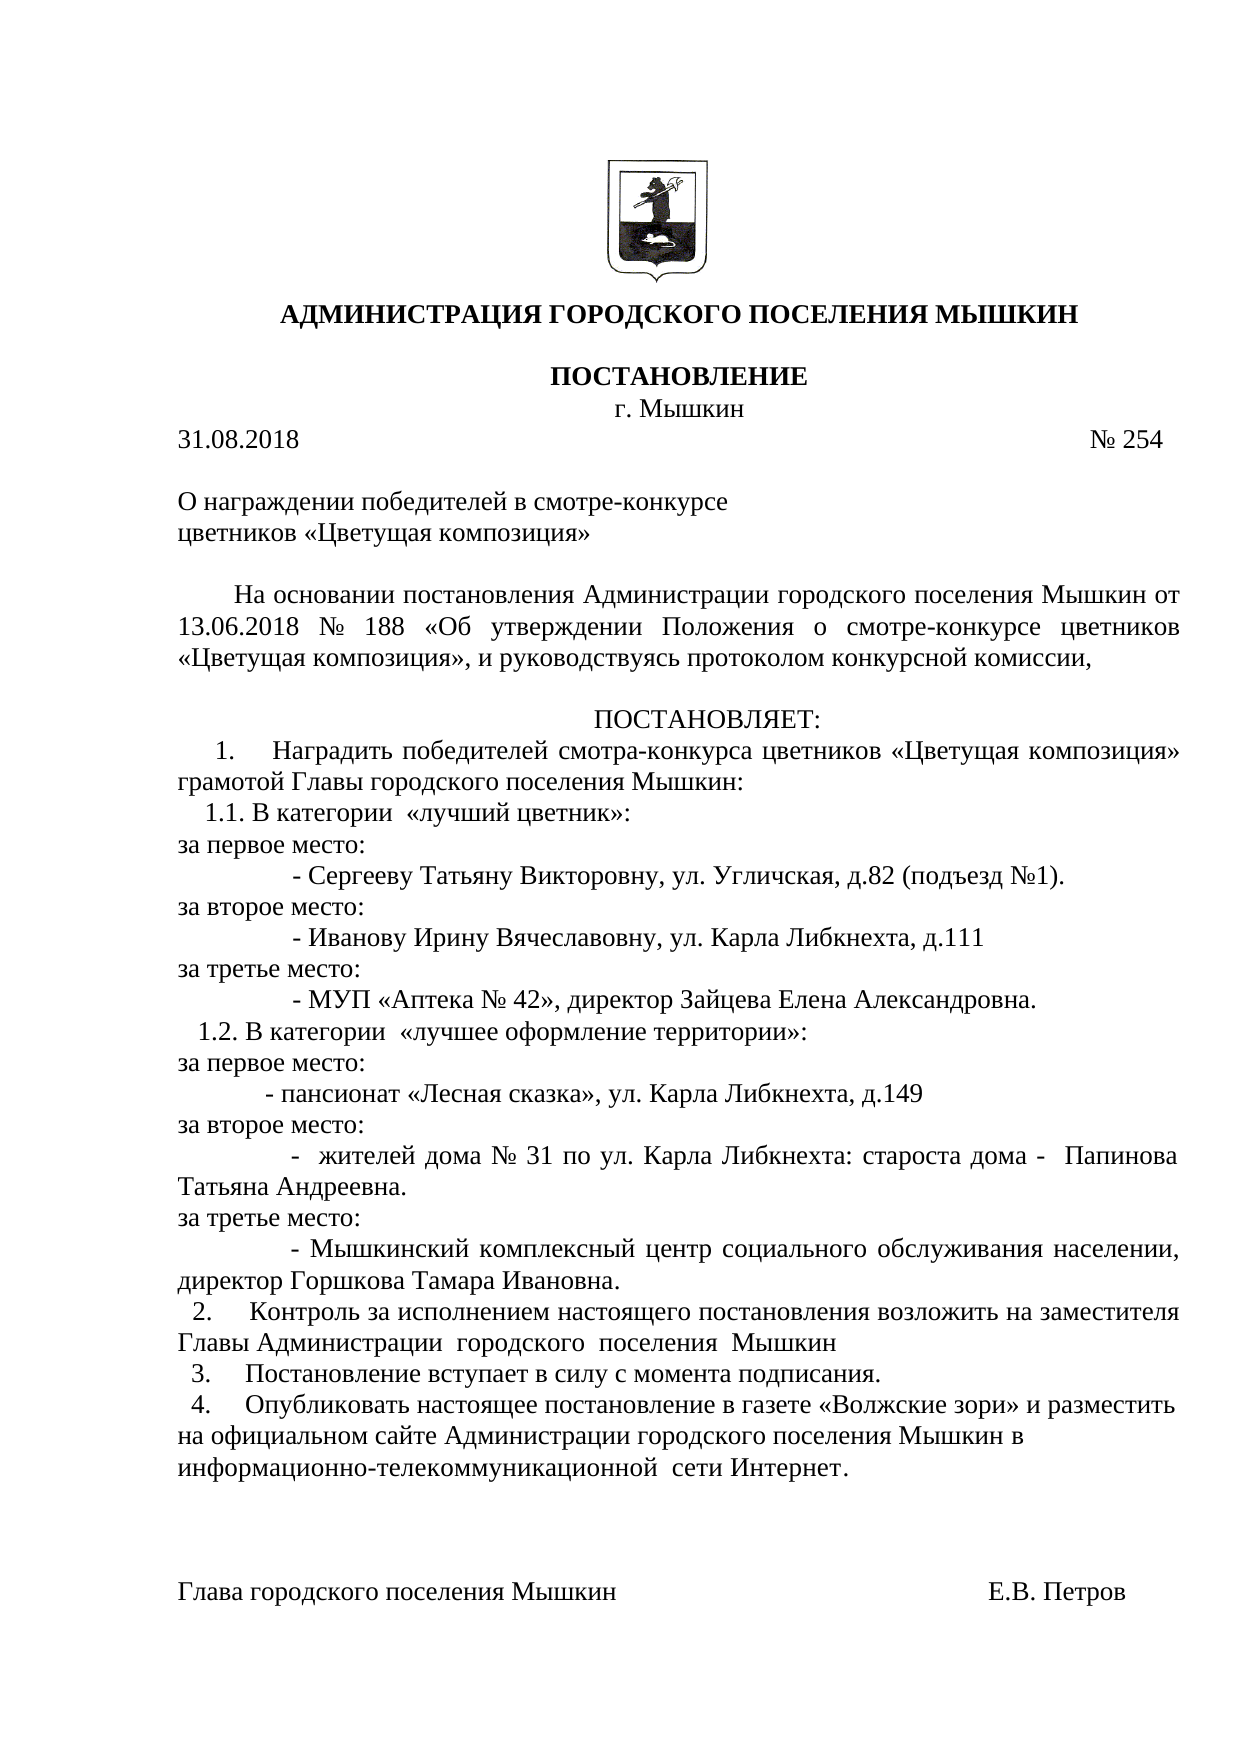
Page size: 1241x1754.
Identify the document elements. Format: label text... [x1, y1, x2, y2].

picture [597, 118, 718, 284]
text за второе место: [177, 1108, 1181, 1139]
text 31.08.2018 № 254 [177, 423, 1181, 454]
text г. Мышкин [177, 392, 1181, 423]
text за третье место: [177, 1201, 1181, 1233]
text за первое место: [177, 828, 1181, 859]
text 1.2. В категории «лучшее оформление территории»: [177, 1014, 1181, 1046]
text за второе место: [177, 890, 1181, 921]
text - МУП «Аптека № 42», директор Зайцева Елена Александровна. [177, 983, 1181, 1014]
text 2. Контроль за исполнением настоящего постановления возложить на заместителя Главы Администрации городского поселения Мышкин [177, 1295, 1181, 1357]
text О награждении победителей в смотре-конкурсе [177, 485, 1181, 516]
text 1.1. В категории «лучший цветник»: [177, 797, 1181, 828]
text цветников «Цветущая композиция» [177, 516, 1181, 547]
text - жителей дома № 31 по ул. Карла Либкнехта: староста дома - Папинова Татьяна Андреевна. [177, 1139, 1181, 1201]
text Глава городского поселения Мышкин Е.В. Петров [177, 1575, 1181, 1606]
text - Сергееву Татьяну Викторовну, ул. Угличская, д.82 (подъезд №1). [177, 859, 1181, 890]
text за первое место: [177, 1046, 1181, 1077]
text - Мышкинский комплексный центр социального обслуживания населении, директор Горшкова Тамара Ивановна. [177, 1233, 1181, 1295]
text ПОСТАНОВЛЯЕТ: [177, 703, 1181, 734]
text - пансионат «Лесная сказка», ул. Карла Либкнехта, д.149 [177, 1077, 1181, 1108]
text 4. Опубликовать настоящее постановление в газете «Волжские зори» и разместить на официальном сайте Администрации городского поселения Мышкин в информационно-телекоммуникационной сети Интернет. [177, 1388, 1181, 1482]
text ПОСТАНОВЛЕНИЕ [177, 361, 1181, 392]
text - Иванову Ирину Вячеславовну, ул. Карла Либкнехта, д.111 [177, 921, 1181, 952]
text 3. Постановление вступает в силу с момента подписания. [177, 1357, 1181, 1388]
text На основании постановления Администрации городского поселения Мышкин от 13.06.2018 № 188 «Об утверждении Положения о смотре-конкурсе цветников «Цветущая композиция», и руководствуясь протоколом конкурсной комиссии, [177, 578, 1181, 672]
text за третье место: [177, 952, 1181, 983]
text АДМИНИСТРАЦИЯ ГОРОДСКОГО ПОСЕЛЕНИЯ МЫШКИН [177, 298, 1181, 329]
text 1. Наградить победителей смотра-конкурса цветников «Цветущая композиция» грамотой Главы городского поселения Мышкин: [177, 734, 1181, 797]
